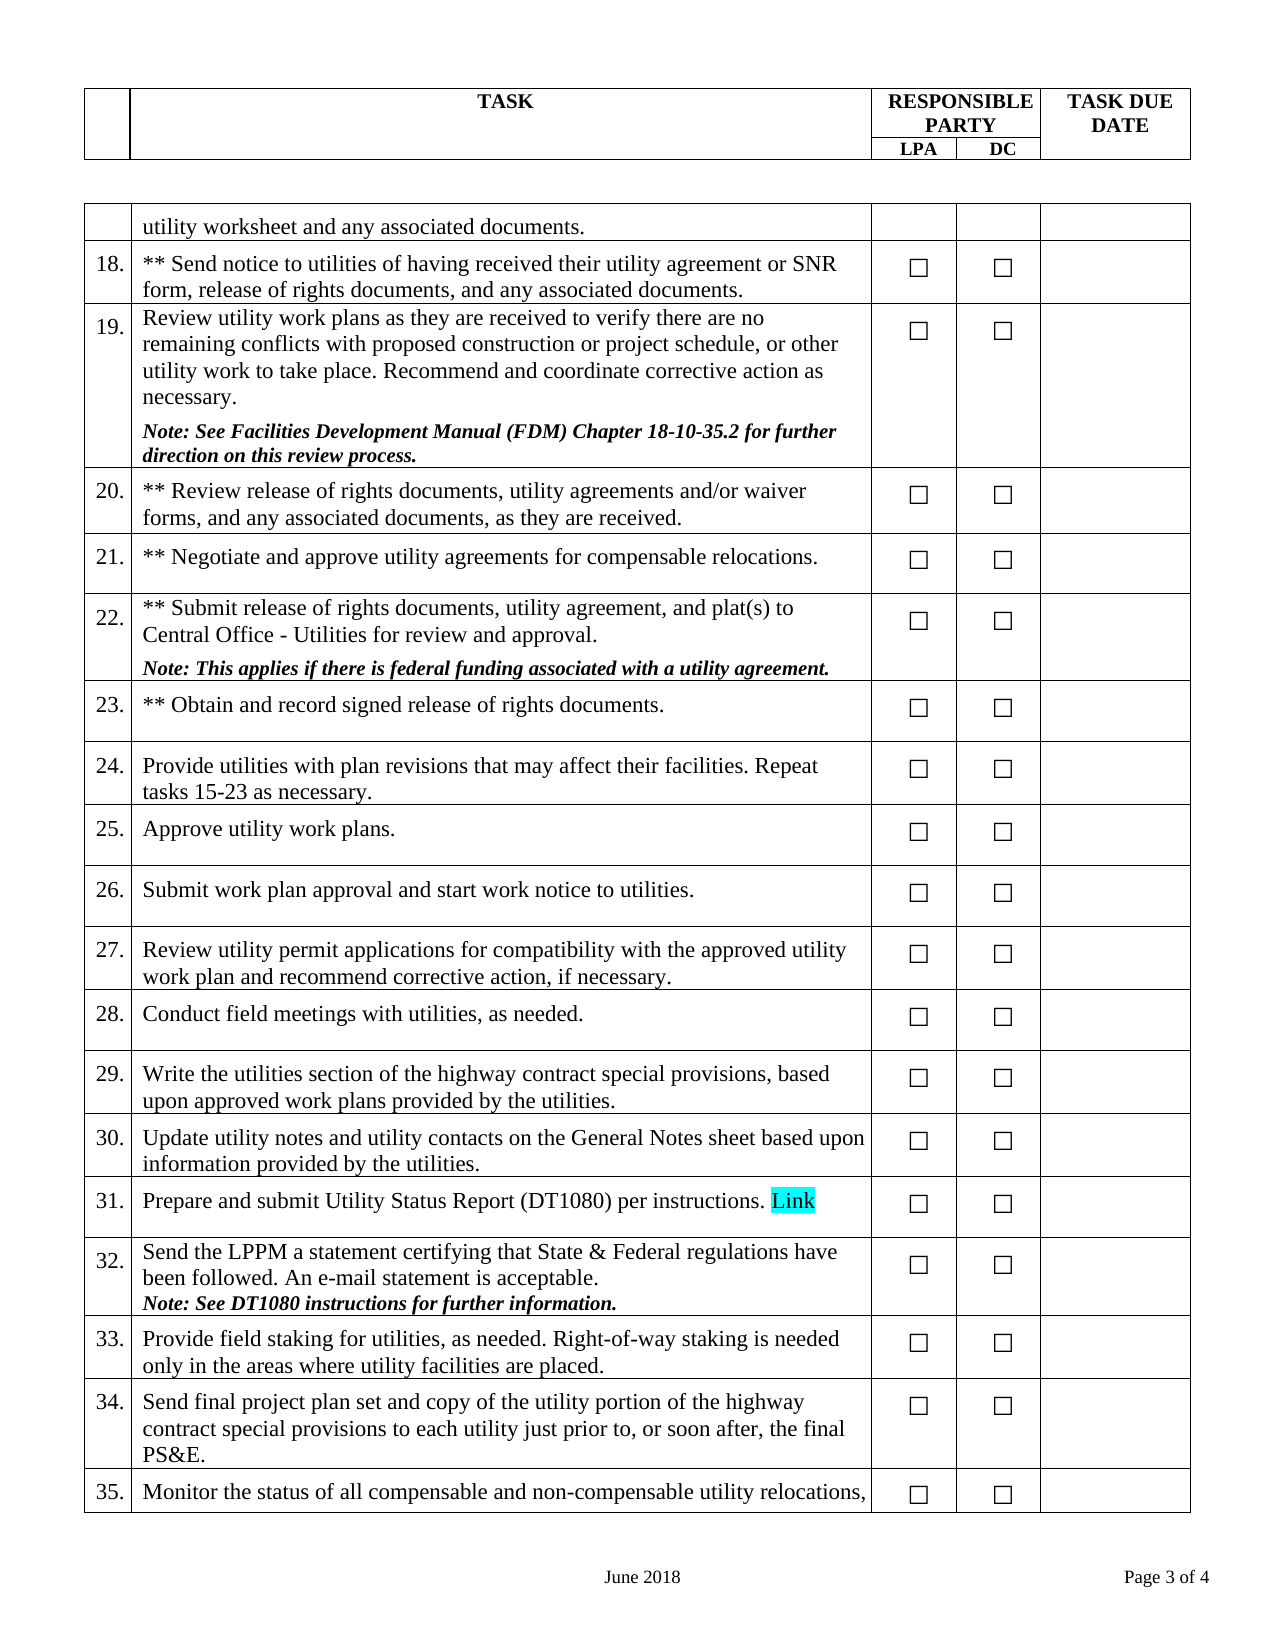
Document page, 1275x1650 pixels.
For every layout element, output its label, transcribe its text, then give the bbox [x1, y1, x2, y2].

table_cell [85, 1238, 131, 1315]
table_cell [85, 1316, 131, 1378]
table_cell [85, 1114, 131, 1176]
table_cell Send final project plan set and copy of the utility portion of the highway contract special provisions to each utility just prior to, or soon after, the final PS&E. [132, 1379, 871, 1467]
table_cell [85, 681, 131, 741]
table_cell [1041, 990, 1190, 1050]
table_cell [1041, 1177, 1190, 1237]
table_cell [1041, 241, 1190, 303]
table_cell Provide field staking for utilities, as needed. Right-of-way staking is needed only in the areas where utility facilities are placed. [132, 1316, 871, 1378]
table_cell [132, 204, 871, 240]
table_cell [85, 534, 131, 593]
table_cell Provide utilities with plan revisions that may affect their facilities. Repeat tasks 15-23 as necessary. [132, 742, 871, 804]
table_cell [85, 866, 131, 926]
table_cell [1041, 1114, 1190, 1176]
table_cell [85, 468, 131, 532]
table_cell Prepare and submit Utility Status Report (DT1080) per instructions. Link [132, 1177, 871, 1237]
table_cell ** Obtain and record signed release of rights documents. [132, 681, 871, 741]
table_cell [85, 241, 131, 303]
table_cell Update utility notes and utility contacts on the General Notes sheet based upon information provided by the utilities. [132, 1114, 871, 1176]
table_cell [1041, 866, 1190, 926]
table_cell ** Negotiate and approve utility agreements for compensable relocations. [132, 534, 871, 593]
table_cell [1041, 468, 1190, 532]
table_cell Review utility permit applications for compatibility with the approved utility work plan and recommend corrective action, if necessary. [132, 927, 871, 989]
table_cell [1041, 1469, 1190, 1512]
table_cell [85, 805, 131, 865]
table_cell [1041, 742, 1190, 804]
table_cell [1041, 681, 1190, 741]
table_cell Submit work plan approval and start work notice to utilities. [132, 866, 871, 926]
table_cell [85, 1469, 131, 1512]
table_cell [85, 594, 131, 680]
table_cell Write the utilities section of the highway contract special provisions, based upon approved work plans provided by the utilities. [132, 1051, 871, 1113]
table_cell [85, 1379, 131, 1467]
table_cell [85, 304, 131, 467]
table_cell [1041, 304, 1190, 467]
table_cell [1041, 534, 1190, 593]
table_cell [85, 927, 131, 989]
table_cell [1041, 927, 1190, 989]
table_cell [85, 204, 131, 240]
table_cell [85, 1177, 131, 1237]
table_cell Conduct field meetings with utilities, as needed. [132, 990, 871, 1050]
table_cell [85, 990, 131, 1050]
table_cell Review utility work plans as they are received to verify there are no remaining conflicts with proposed construction or project schedule, or other utility work to take place. Recommend and coordinate corrective action as necessary. Note: See Facilities Development Manual (FDM) Chapter 18-10-35.2 for further direction on this review process. [132, 304, 871, 467]
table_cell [132, 1469, 871, 1512]
table_cell ** Send notice to utilities of having received their utility agreement or SNR form, release of rights documents, and any associated documents. [132, 241, 871, 303]
table_cell [1041, 1316, 1190, 1378]
table_cell ** Submit release of rights documents, utility agreement, and plat(s) to Central Office - Utilities for review and approval. Note: This applies if there is federal funding associated with a utility agreement. [132, 594, 871, 680]
table_cell [85, 742, 131, 804]
table_cell [1041, 1379, 1190, 1467]
table_cell [1041, 805, 1190, 865]
table_cell [1041, 1051, 1190, 1113]
table_cell [1041, 1238, 1190, 1315]
table_cell [85, 1051, 131, 1113]
table_cell [1041, 204, 1190, 240]
table_cell Approve utility work plans. [132, 805, 871, 865]
table_cell ** Review release of rights documents, utility agreements and/or waiver forms, and any associated documents, as they are received. [132, 468, 871, 532]
table_cell [1041, 594, 1190, 680]
table_cell Send the LPPM a statement certifying that State & Federal regulations have been followed. An e-mail statement is acceptable. Note: See DT1080 instructions for further information. [132, 1238, 871, 1315]
